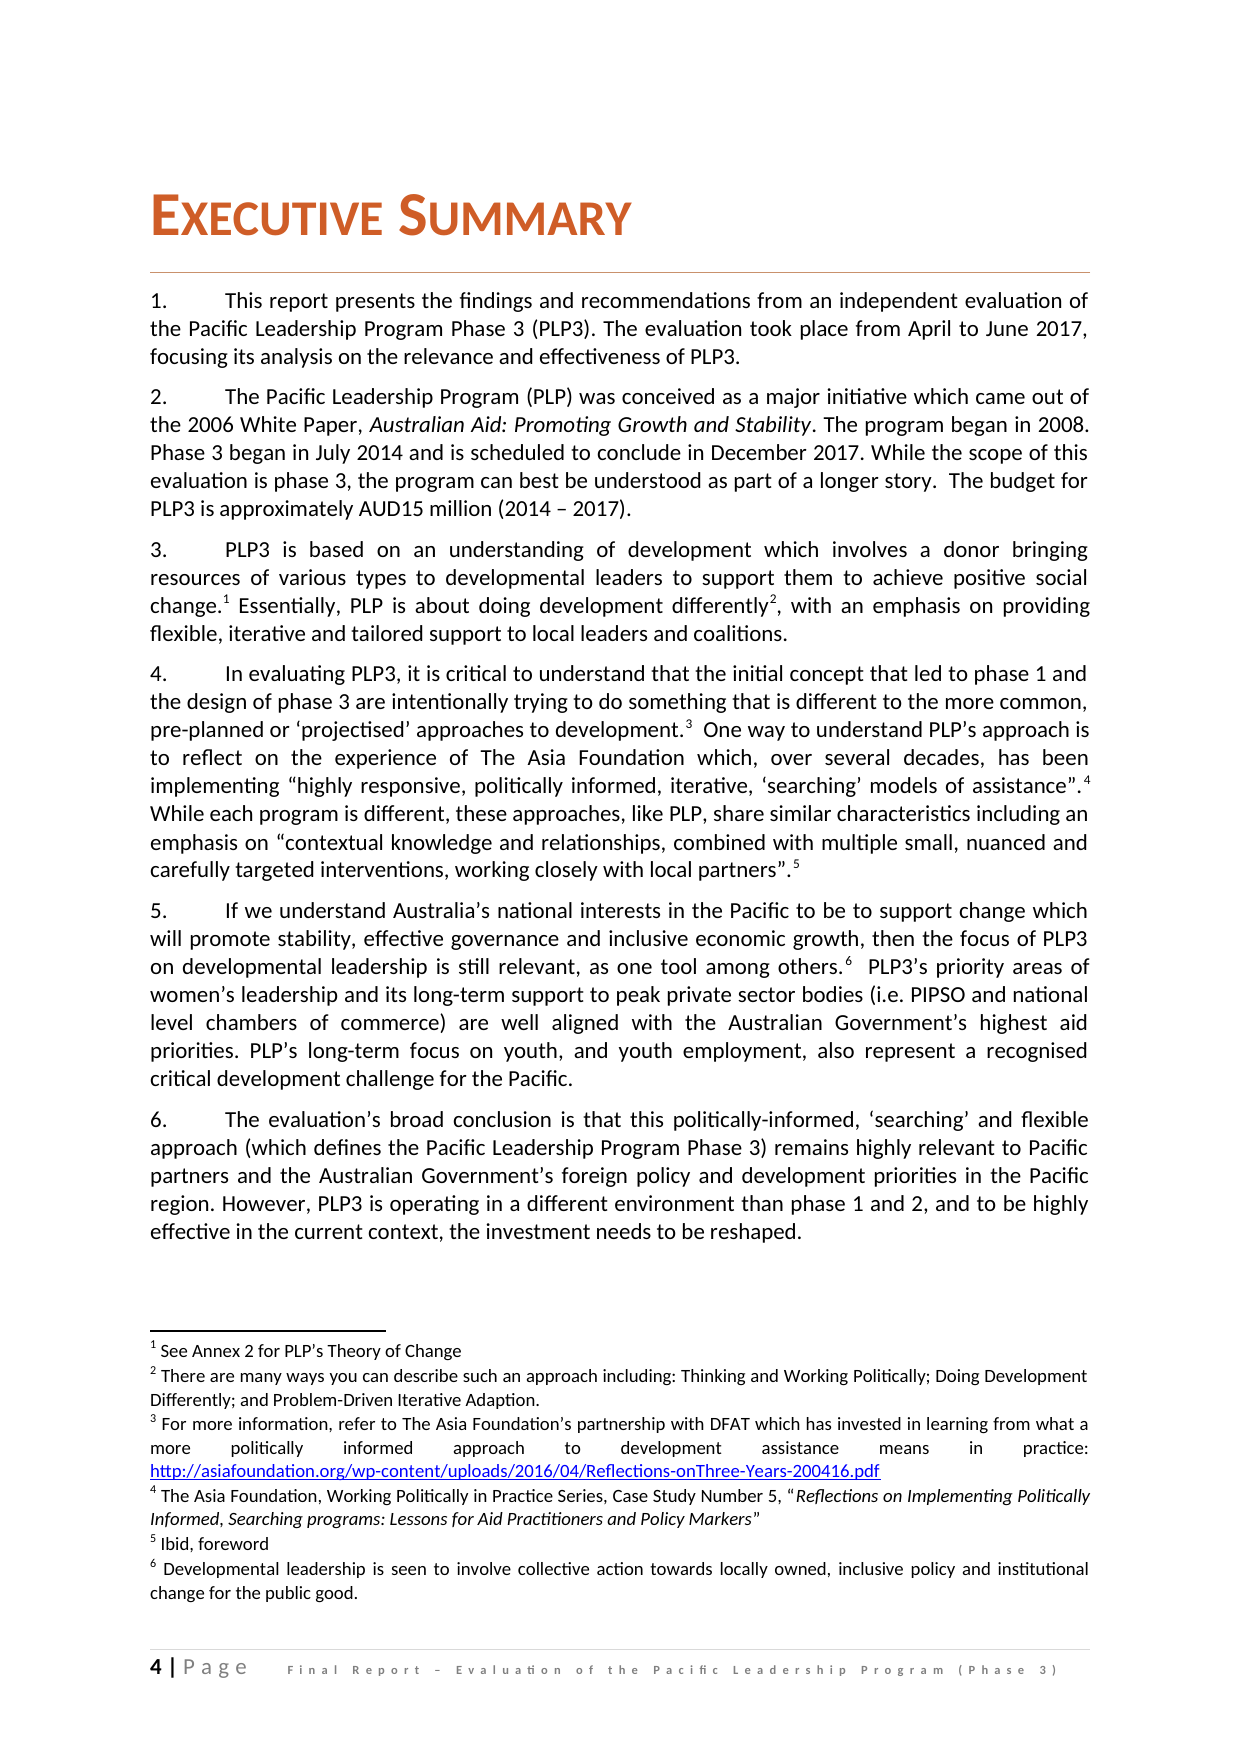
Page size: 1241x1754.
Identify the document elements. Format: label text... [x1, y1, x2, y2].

list In evaluating PLP3, it is critical to understand that the initial concept that led to phase 1 and the design of phase 3 are intentionally trying to do something that is different to the more common, pre-planned or ‘projectised’ approaches to development. One way to understand PLP’s approach is to reflect on the experience of The Asia Foundation which, over several decades, has been implementing “highly responsive, politically informed, iterative, ‘searching’ models of assistance”. While each program is different, these approaches, like PLP, share similar characteristics including an emphasis on “contextual knowledge and relationships, combined with multiple small, nuanced and carefully targeted interventions, working closely with local partners”. [150, 659, 1090, 884]
list PLP3 is based on an understanding of development which involves a donor bringing resources of various types to developmental leaders to support them to achieve positive social change. Essentially, PLP is about doing development differently, with an emphasis on providing flexible, iterative and tailored support to local leaders and coalitions. [150, 535, 1090, 647]
list The evaluation’s broad conclusion is that this politically-informed, ‘searching’ and flexible approach (which defines the Pacific Leadership Program Phase 3) remains highly relevant to Pacific partners and the Australian Government’s foreign policy and development priorities in the Pacific region. However, PLP3 is operating in a different environment than phase 1 and 2, and to be highly effective in the current context, the investment needs to be reshaped. [150, 1105, 1090, 1245]
list If we understand Australia’s national interests in the Pacific to be to support change which will promote stability, effective governance and inclusive economic growth, then the focus of PLP3 on developmental leadership is still relevant, as one tool among others. PLP3’s priority areas of women’s leadership and its long-term support to peak private sector bodies (i.e. PIPSO and national level chambers of commerce) are well aligned with the Australian Government’s highest aid priorities. PLP’s long-term focus on youth, and youth employment, also represent a recognised critical development challenge for the Pacific. [150, 896, 1090, 1092]
list The Pacific Leadership Program (PLP) was conceived as a major initiative which came out of the 2006 White Paper, Australian Aid: Promoting Growth and Stability. The program began in 2008. Phase 3 began in July 2014 and is scheduled to conclude in December 2017. While the scope of this evaluation is phase 3, the program can best be understood as part of a longer story. The budget for PLP3 is approximately AUD15 million (2014 – 2017). [150, 382, 1090, 522]
list This report presents the findings and recommendations from an independent evaluation of the Pacific Leadership Program Phase 3 (PLP3). The evaluation took place from April to June 2017, focusing its analysis on the relevance and effectiveness of PLP3. [150, 286, 1090, 370]
subtitle Executive Summary [150, 175, 1090, 272]
